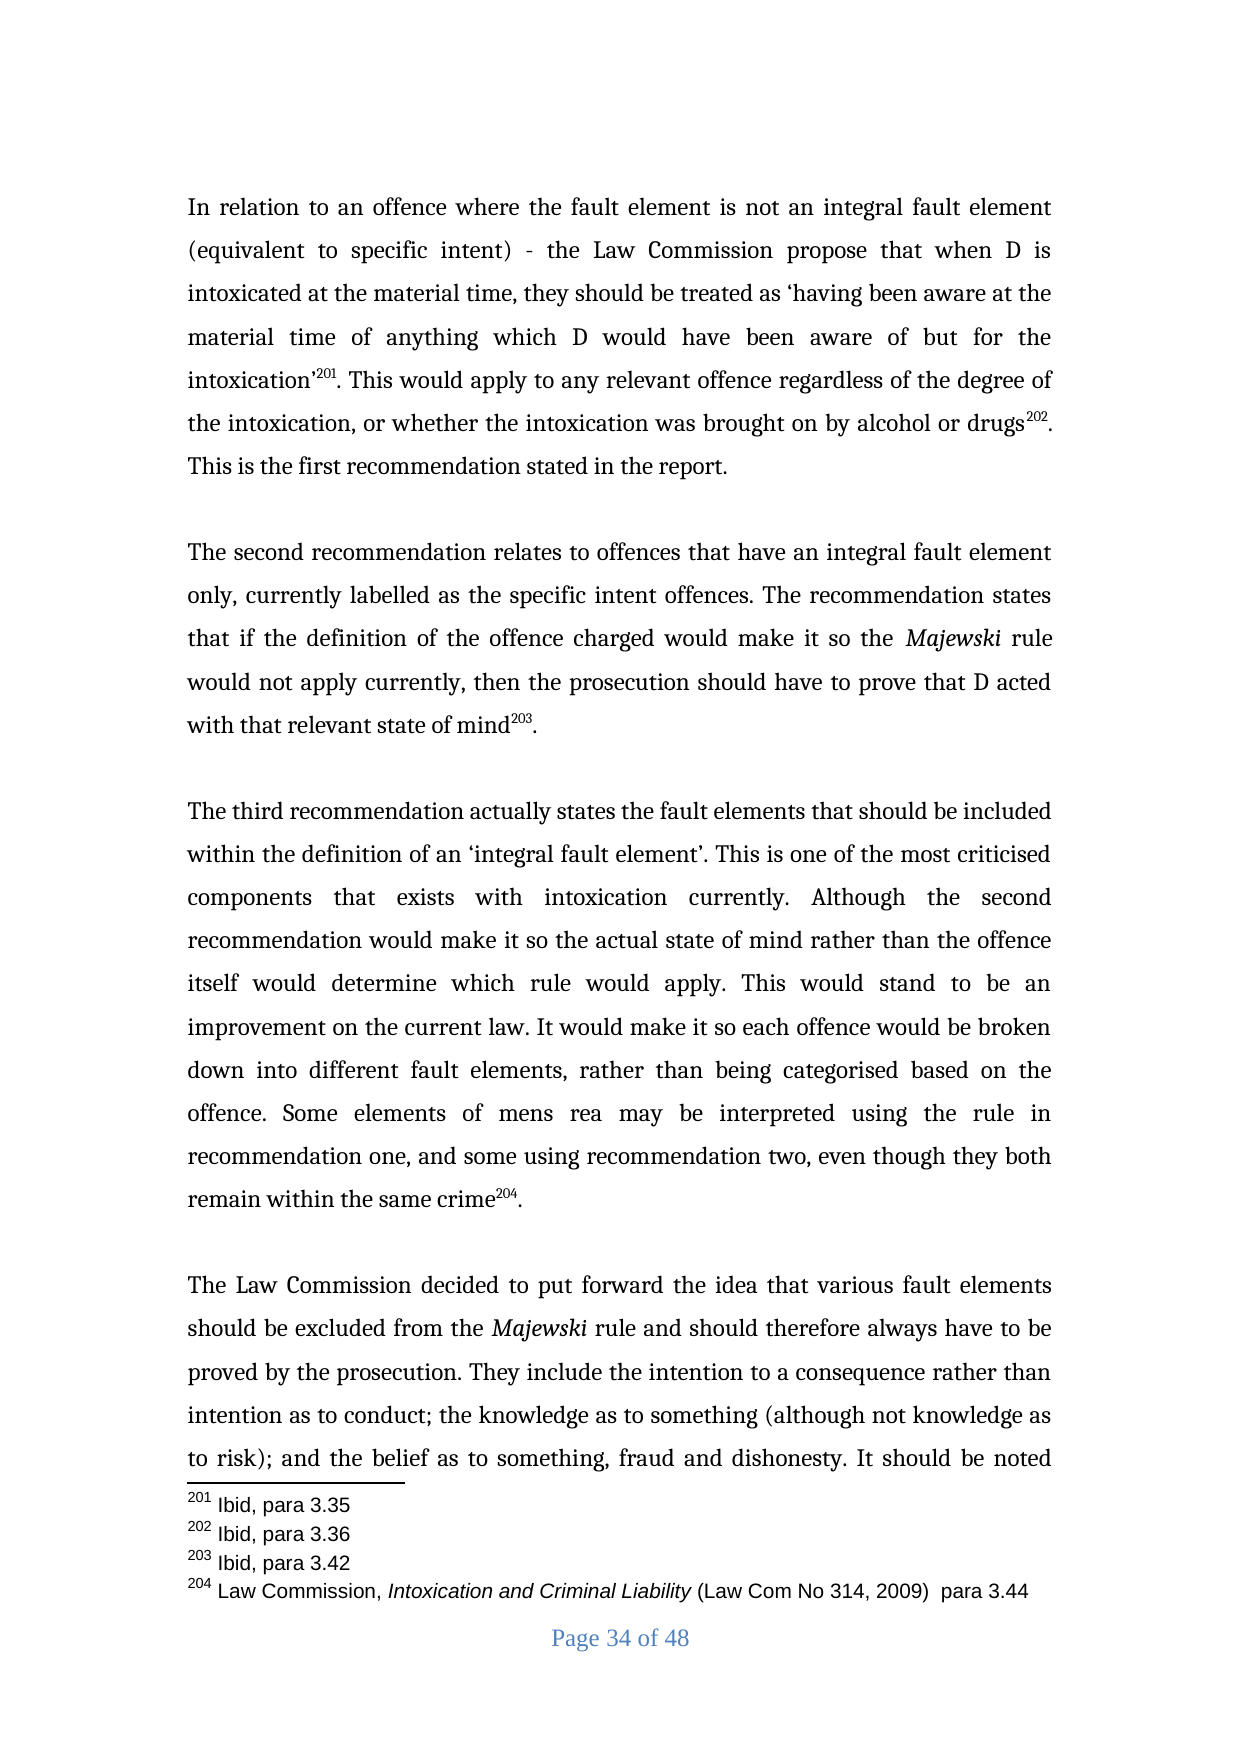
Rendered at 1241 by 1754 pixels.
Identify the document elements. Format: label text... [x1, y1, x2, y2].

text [187, 1271, 1053, 1472]
text In relation to an offence where the fault element is not an integral fault element (equivalent to specific intent) - the Law Commission propose that when D is intoxicated at the material time, they should be treated as ‘having been aware at the material time of anything which D would have been aware of but for the intoxication’. This would apply to any relevant offence regardless of the degree of the intoxication, or whether the intoxication was brought on by alcohol or drugs. This is the first recommendation stated in the report. [187, 193, 1053, 481]
text The second recommendation relates to offences that have an integral fault element only, currently labelled as the specific intent offences. The recommendation states that if the definition of the offence charged would make it so the Majewski rule would not apply currently, then the prosecution should have to prove that D acted with that relevant state of mind. [187, 538, 1053, 739]
text The third recommendation actually states the fault elements that should be included within the definition of an ‘integral fault element’. This is one of the most criticised components that exists with intoxication currently. Although the second recommendation would make it so the actual state of mind rather than the offence itself would determine which rule would apply. This would stand to be an improvement on the current law. It would make it so each offence would be broken down into different fault elements, rather than being categorised based on the offence. Some elements of mens rea may be interpreted using the rule in recommendation one, and some using recommendation two, even though they both remain within the same crime. [187, 797, 1053, 1214]
